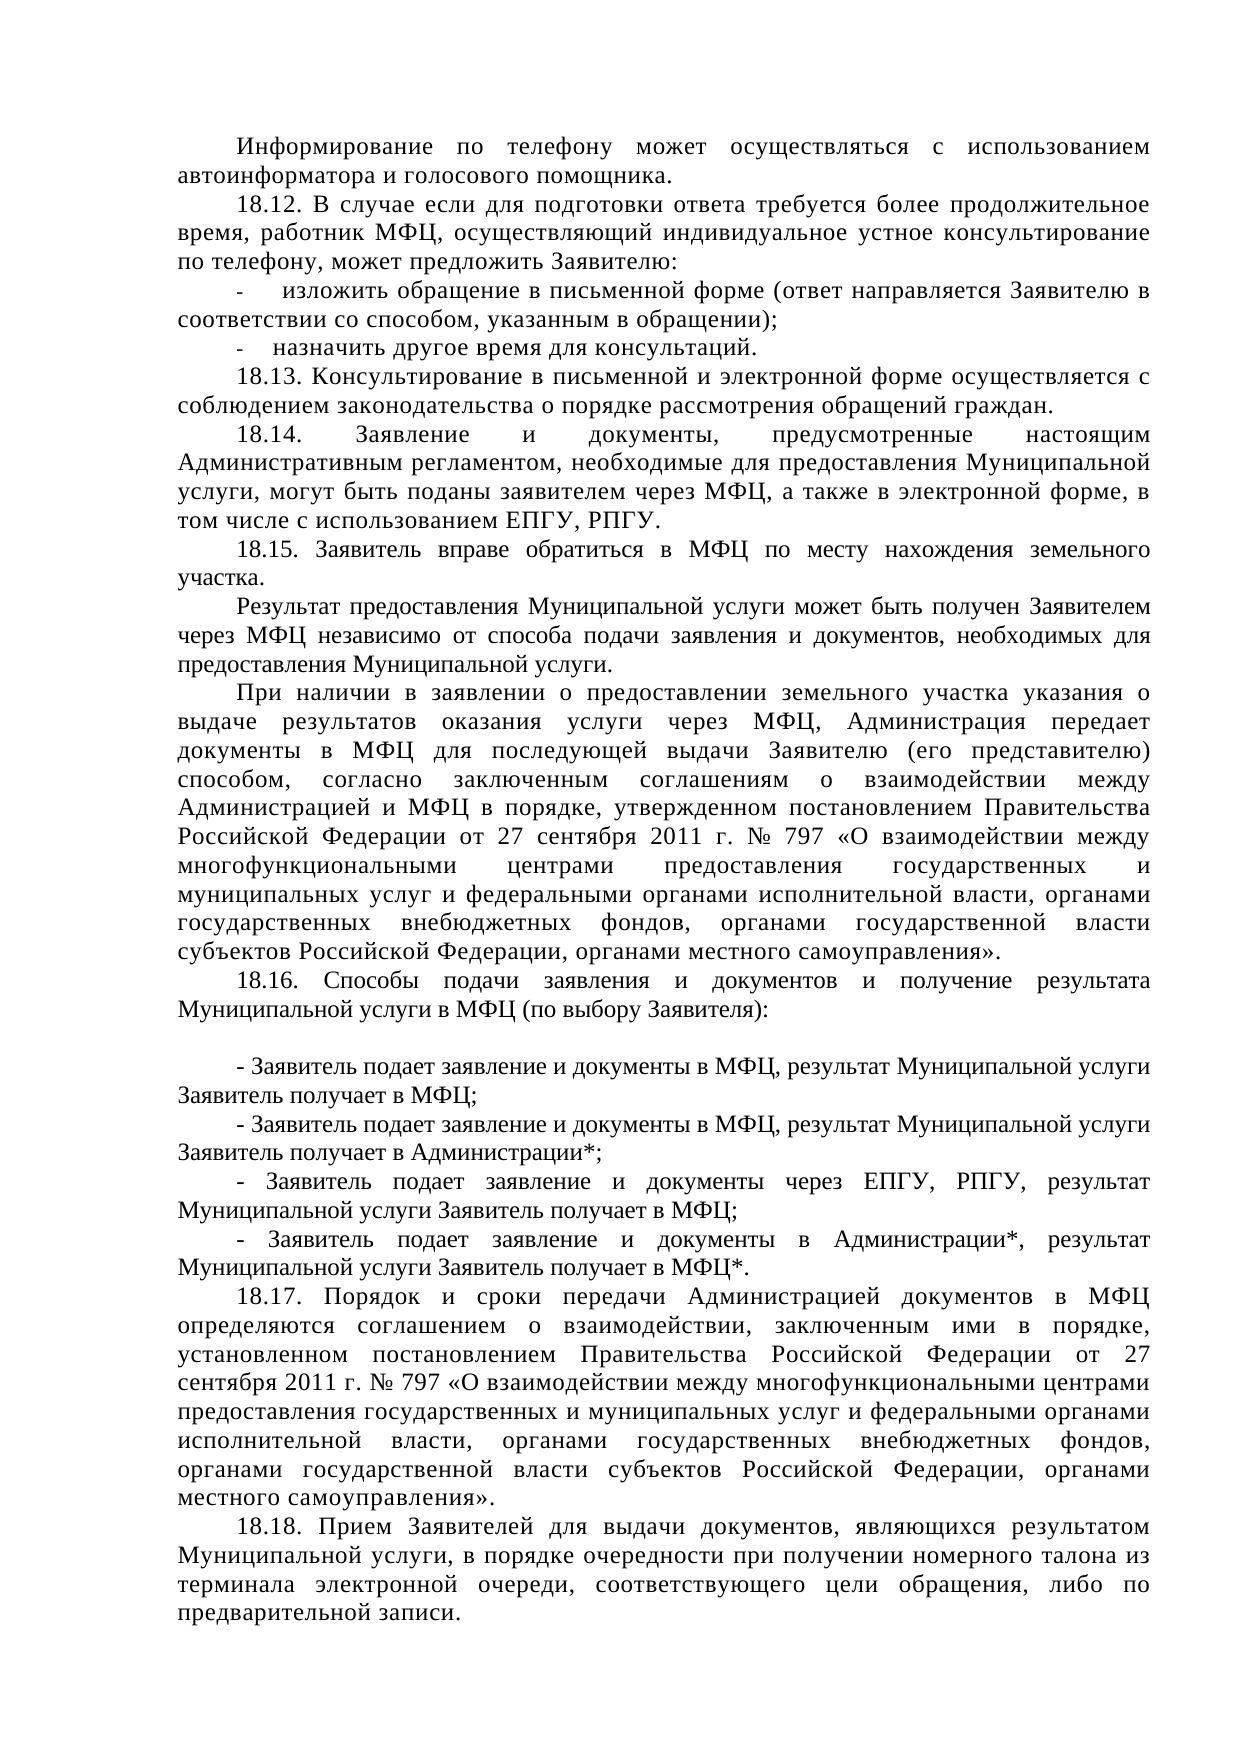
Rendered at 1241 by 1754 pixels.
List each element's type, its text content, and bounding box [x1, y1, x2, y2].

list назначить другое время для консультаций. [177, 332, 1152, 361]
text - Заявитель подает заявление и документы в МФЦ, результат Муниципальной услуги Заявитель получает в МФЦ; [177, 1051, 1152, 1109]
text При наличии в заявлении о предоставлении земельного участка указания о выдаче результатов оказания услуги через МФЦ, Администрация передает документы в МФЦ для последующей выдачи Заявителю (его представителю) способом, согласно заключенным соглашениям о взаимодействии между Администрацией и МФЦ в порядке, утвержденном постановлением Правительства Российской Федерации от 27 сентября 2011 г. № 797 «О взаимодействии между многофункциональными центрами предоставления государственных и муниципальных услуг и федеральными органами исполнительной власти, органами государственных внебюджетных фондов, органами государственной власти субъектов Российской Федерации, органами местного самоуправления». [177, 677, 1152, 965]
text Результат предоставления Муниципальной услуги может быть получен Заявителем через МФЦ независимо от способа подачи заявления и документов, необходимых для предоставления Муниципальной услуги. [177, 591, 1152, 677]
text - Заявитель подает заявление и документы в МФЦ, результат Муниципальной услуги Заявитель получает в Администрации*; [177, 1109, 1152, 1166]
text 18.12. В случае если для подготовки ответа требуется более продолжительное время, работник МФЦ, осуществляющий индивидуальное устное консультирование по телефону, может предложить Заявителю: [177, 189, 1152, 275]
text 18.17. Порядок и сроки передачи Администрацией документов в МФЦ определяются соглашением о взаимодействии, заключенным ими в порядке, установленном постановлением Правительства Российской Федерации от 27 сентября 2011 г. № 797 «О взаимодействии между многофункциональными центрами предоставления государственных и муниципальных услуг и федеральными органами исполнительной власти, органами государственных внебюджетных фондов, органами государственной власти субъектов Российской Федерации, органами местного самоуправления». [177, 1281, 1152, 1511]
text 18.16. Способы подачи заявления и документов и получение результата Муниципальной услуги в МФЦ (по выбору Заявителя): [177, 965, 1152, 1022]
text 18.18. Прием Заявителей для выдачи документов, являющихся результатом Муниципальной услуги, в порядке очередности при получении номерного талона из терминала электронной очереди, соответствующего цели обращения, либо по предварительной записи. [177, 1511, 1152, 1626]
text - Заявитель подает заявление и документы через ЕПГУ, РПГУ, результат Муниципальной услуги Заявитель получает в МФЦ; [177, 1166, 1152, 1224]
text 18.15. Заявитель вправе обратиться в МФЦ по месту нахождения земельного участка. [177, 534, 1152, 591]
text - Заявитель подает заявление и документы в Администрации*, результат Муниципальной услуги Заявитель получает в МФЦ*. [177, 1224, 1152, 1281]
text 18.13. Консультирование в письменной и электронной форме осуществляется с соблюдением законодательства о порядке рассмотрения обращений граждан. [177, 361, 1152, 419]
text 18.14. Заявление и документы, предусмотренные настоящим Административным регламентом, необходимые для предоставления Муниципальной услуги, могут быть поданы заявителем через МФЦ, а также в электронной форме, в том числе с использованием ЕПГУ, РПГУ. [177, 419, 1152, 534]
list изложить обращение в письменной форме (ответ направляется Заявителю в соответствии со способом, указанным в обращении); [177, 275, 1152, 332]
text Информирование по телефону может осуществляться с использованием автоинформатора и голосового помощника. [177, 131, 1152, 189]
